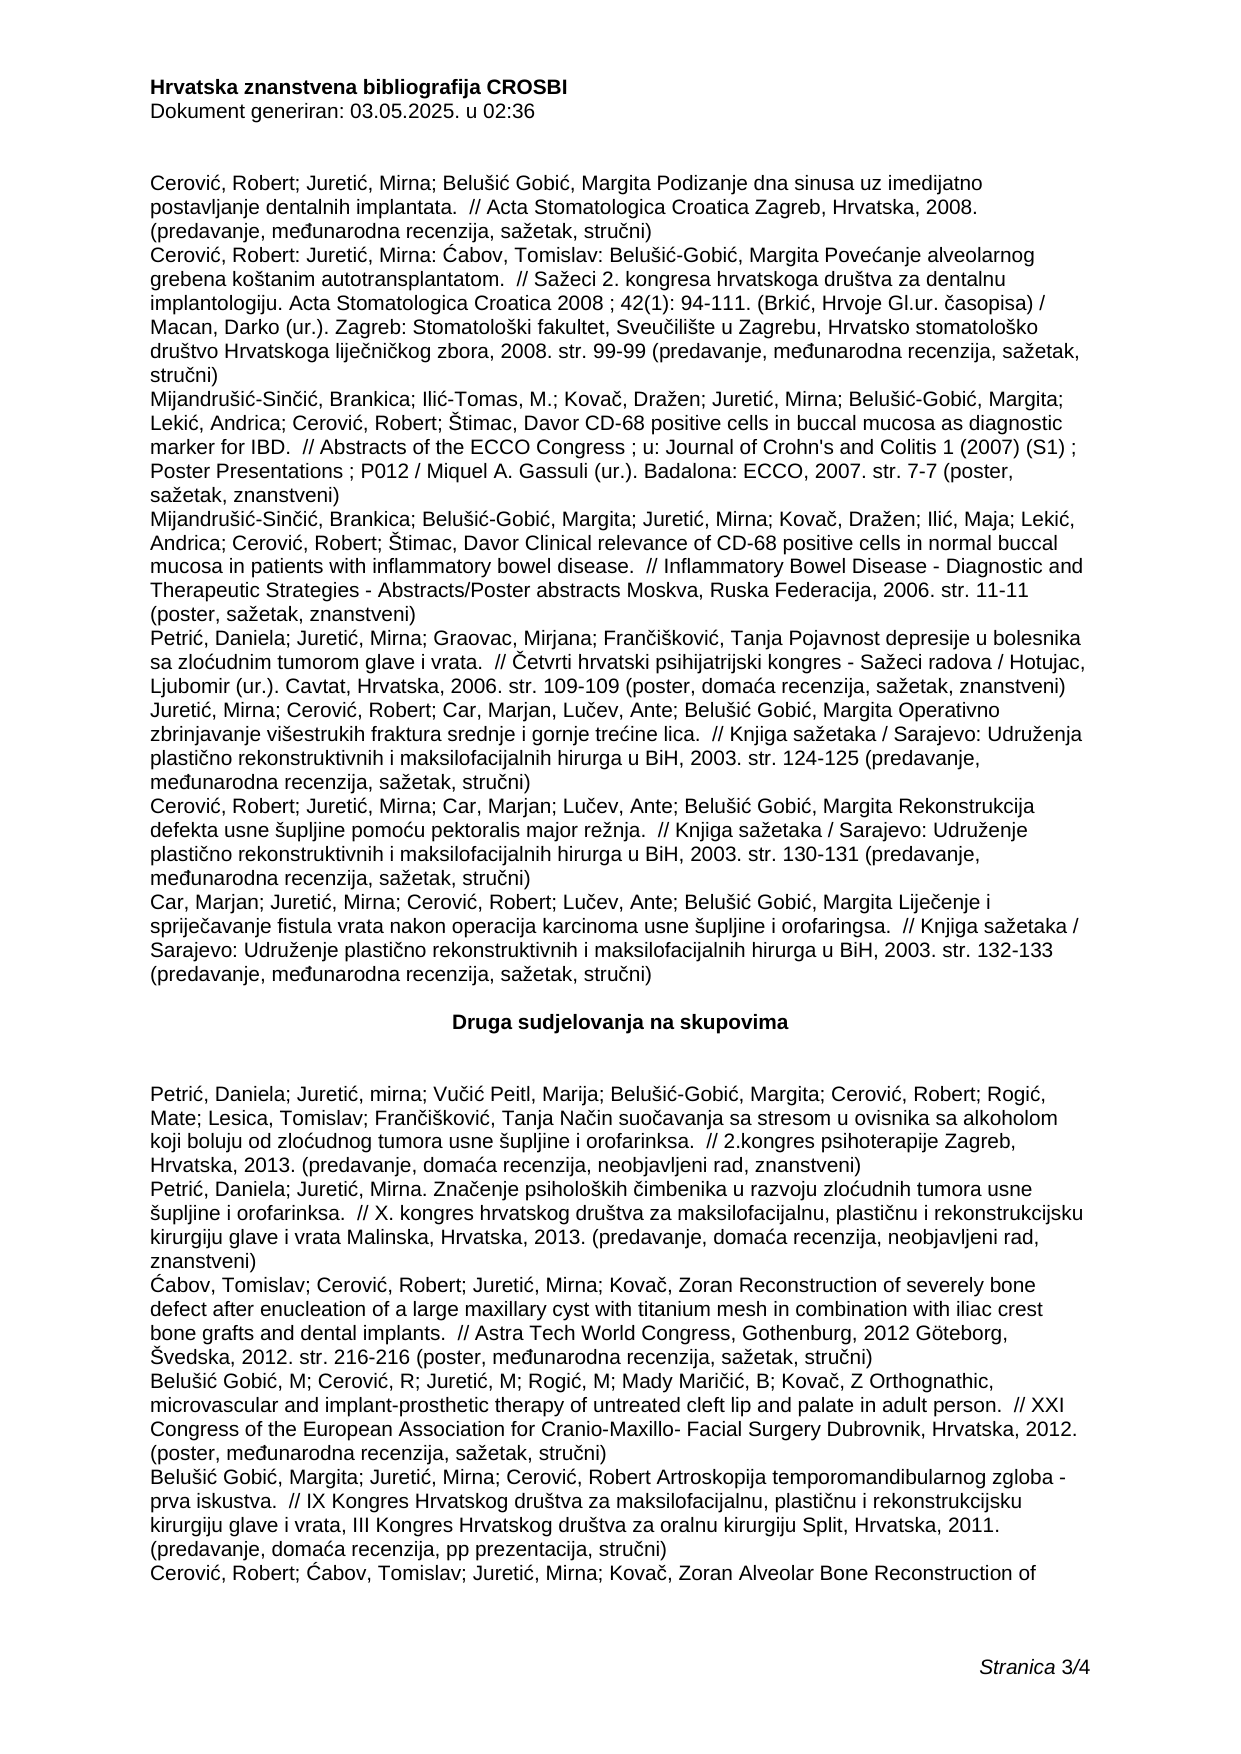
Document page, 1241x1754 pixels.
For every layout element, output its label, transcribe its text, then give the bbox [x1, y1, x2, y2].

text Petrić, Daniela; Juretić, Mirna. [150, 1177, 1090, 1273]
text Petrić, Daniela; Juretić, Mirna; Graovac, Mirjana; Frančišković, Tanja [150, 626, 1090, 698]
text Mijandrušić-Sinčić, Brankica; Ilić-Tomas, M.; Kovač, Dražen; Juretić, Mirna; Belušić-Gobić, Margita; Lekić, Andrica; Cerović, Robert; Štimac, Davor [150, 387, 1090, 506]
text Belušić Gobić, M; Cerović, R; Juretić, M; Rogić, M; Mady Maričić, B; Kovač, Z [150, 1369, 1090, 1465]
text Cerović, Robert; Juretić, Mirna; Car, Marjan; Lučev, Ante; Belušić Gobić, Margita [150, 794, 1090, 890]
text Car, Marjan; Juretić, Mirna; Cerović, Robert; Lučev, Ante; Belušić Gobić, Margita [150, 890, 1090, 986]
text Ćabov, Tomislav; Cerović, Robert; Juretić, Mirna; Kovač, Zoran [150, 1273, 1090, 1369]
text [150, 1561, 1090, 1584]
text Mijandrušić-Sinčić, Brankica; Belušić-Gobić, Margita; Juretić, Mirna; Kovač, Dražen; Ilić, Maja; Lekić, Andrica; Cerović, Robert; Štimac, Davor [150, 506, 1090, 626]
text Petrić, Daniela; Juretić, mirna; Vučić Peitl, Marija; Belušić-Gobić, Margita; Cerović, Robert; Rogić, Mate; Lesica, Tomislav; Frančišković, Tanja [150, 1081, 1090, 1177]
subtitle Druga sudjelovanja na skupovima [150, 1009, 1090, 1033]
text Cerović, Robert: Juretić, Mirna: Ćabov, Tomislav: Belušić-Gobić, Margita [150, 243, 1090, 387]
text Belušić Gobić, Margita; Juretić, Mirna; Cerović, Robert [150, 1465, 1090, 1561]
text Cerović, Robert; Juretić, Mirna; Belušić Gobić, Margita [150, 171, 1090, 243]
text Juretić, Mirna; Cerović, Robert; Car, Marjan, Lučev, Ante; Belušić Gobić, Margita [150, 698, 1090, 794]
